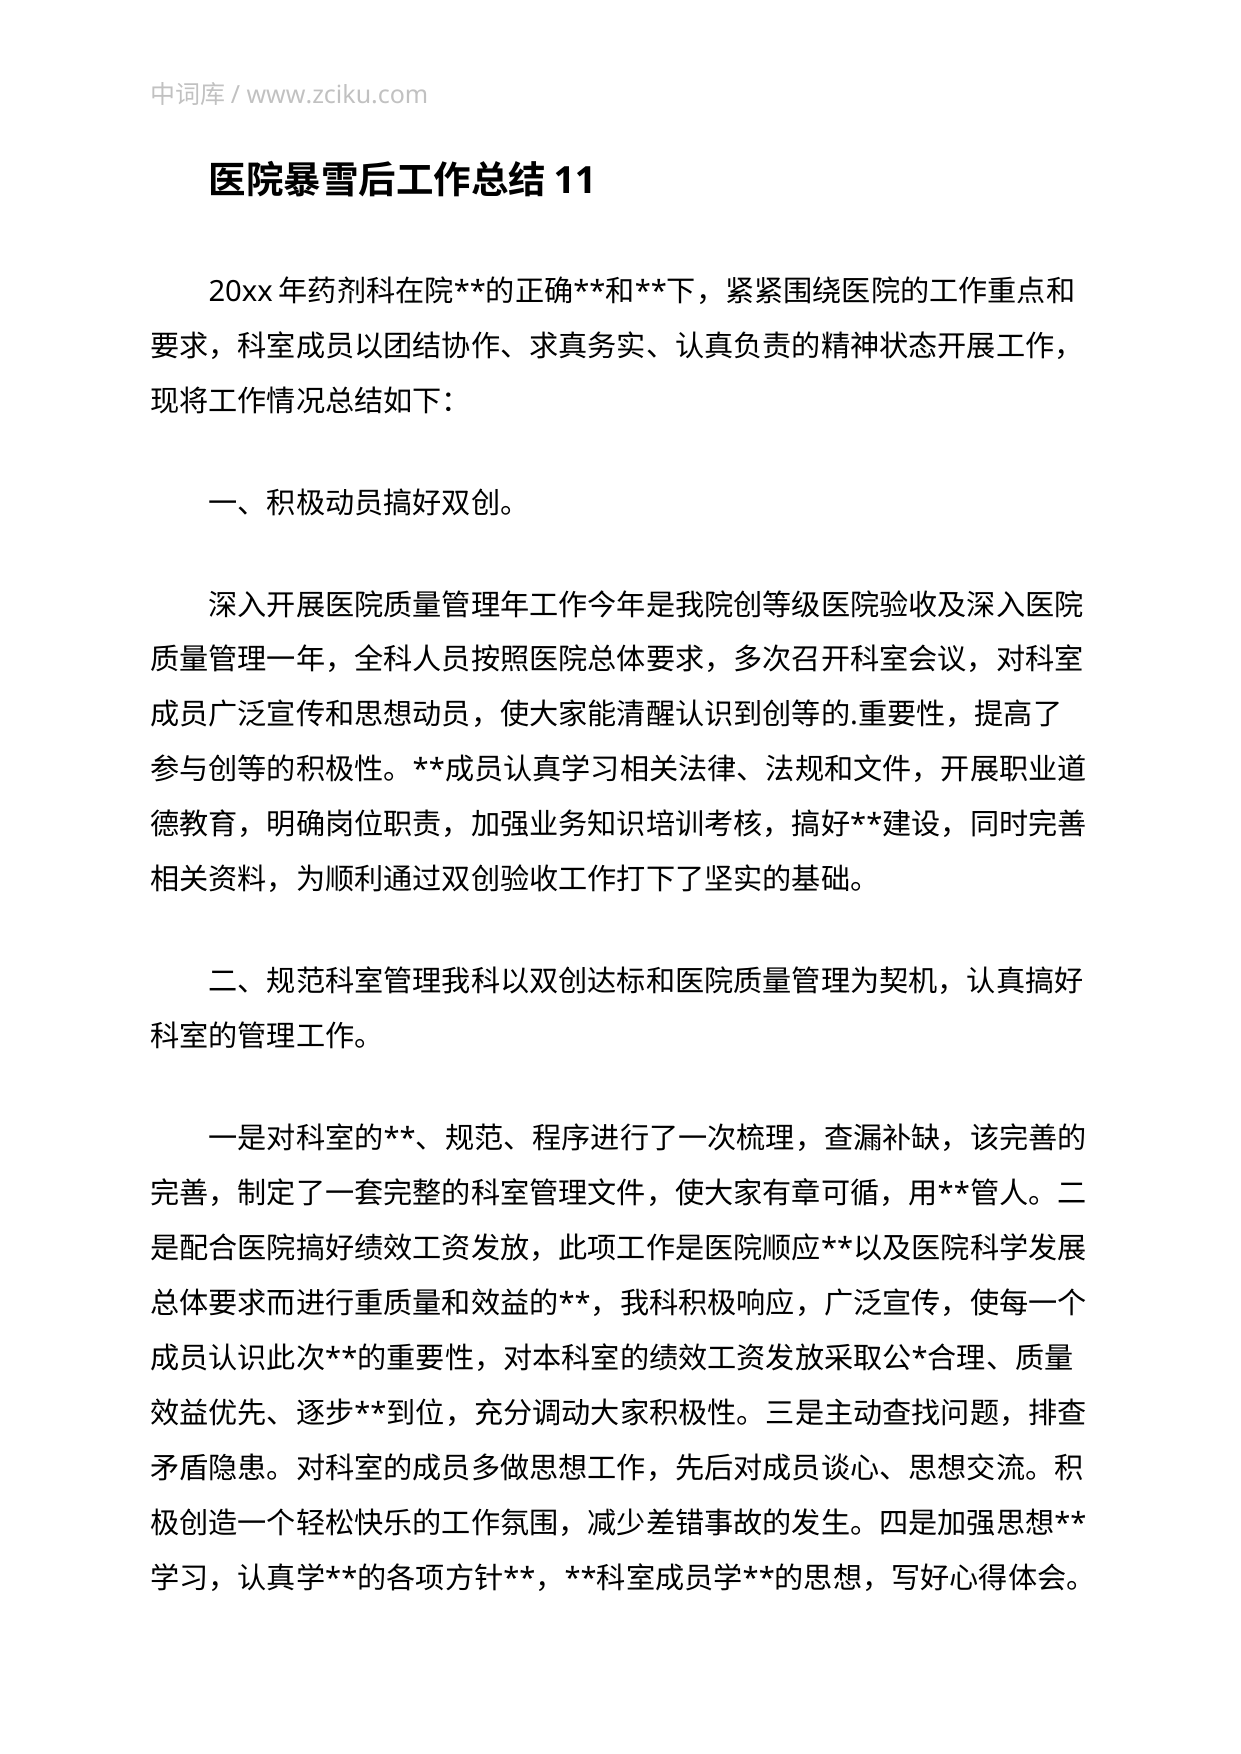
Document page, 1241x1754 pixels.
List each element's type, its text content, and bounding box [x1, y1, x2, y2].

text 一、积极动员搞好双创。 [150, 479, 1090, 522]
text 深入开展医院质量管理年工作今年是我院创等级医院验收及深入医院质量管理一年，全科人员按照医院总体要求，多次召开科室会议，对科室成员广泛宣传和思想动员，使大家能清醒认识到创等的.重要性，提高了参与创等的积极性。**成员认真学习相关法律、法规和文件，开展职业道德教育，明确岗位职责，加强业务知识培训考核，搞好**建设，同时完善相关资料，为顺利通过双创验收工作打下了坚实的基础。 [150, 581, 1090, 898]
text 医院暴雪后工作总结11 [150, 150, 1090, 204]
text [150, 1114, 1090, 1597]
text 20xx年药剂科在院**的正确**和**下，紧紧围绕医院的工作重点和要求，科室成员以团结协作、求真务实、认真负责的精神状态开展工作，现将工作情况总结如下： [150, 268, 1090, 420]
text 二、规范科室管理我科以双创达标和医院质量管理为契机，认真搞好科室的管理工作。 [150, 958, 1090, 1055]
